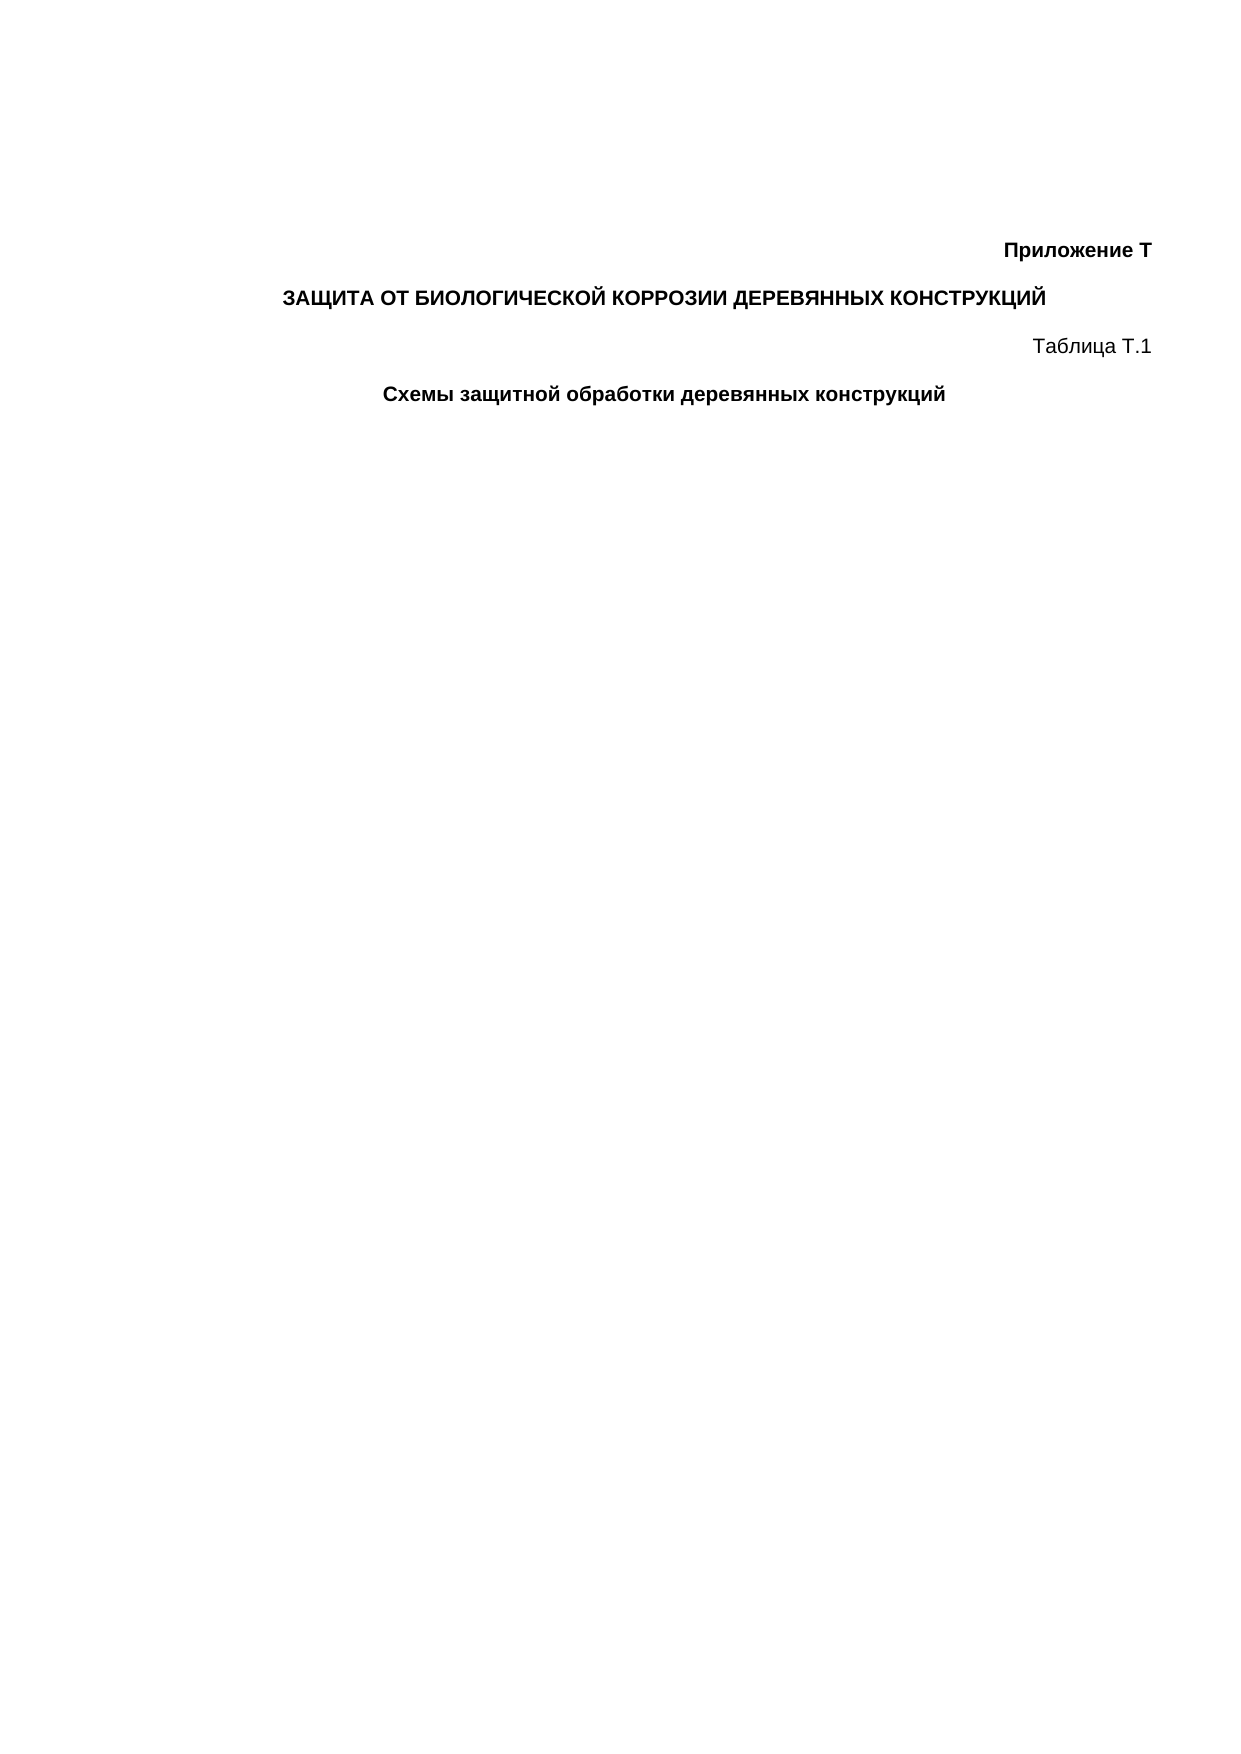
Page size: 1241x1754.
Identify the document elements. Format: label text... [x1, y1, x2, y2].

text Приложение Т [177, 238, 1152, 262]
text Схемы защитной обработки деревянных конструкций [177, 382, 1152, 406]
title ЗАЩИТА ОТ БИОЛОГИЧЕСКОЙ КОРРОЗИИ ДЕРЕВЯННЫХ КОНСТРУКЦИЙ [177, 286, 1152, 310]
text Таблица Т.1 [177, 334, 1152, 358]
